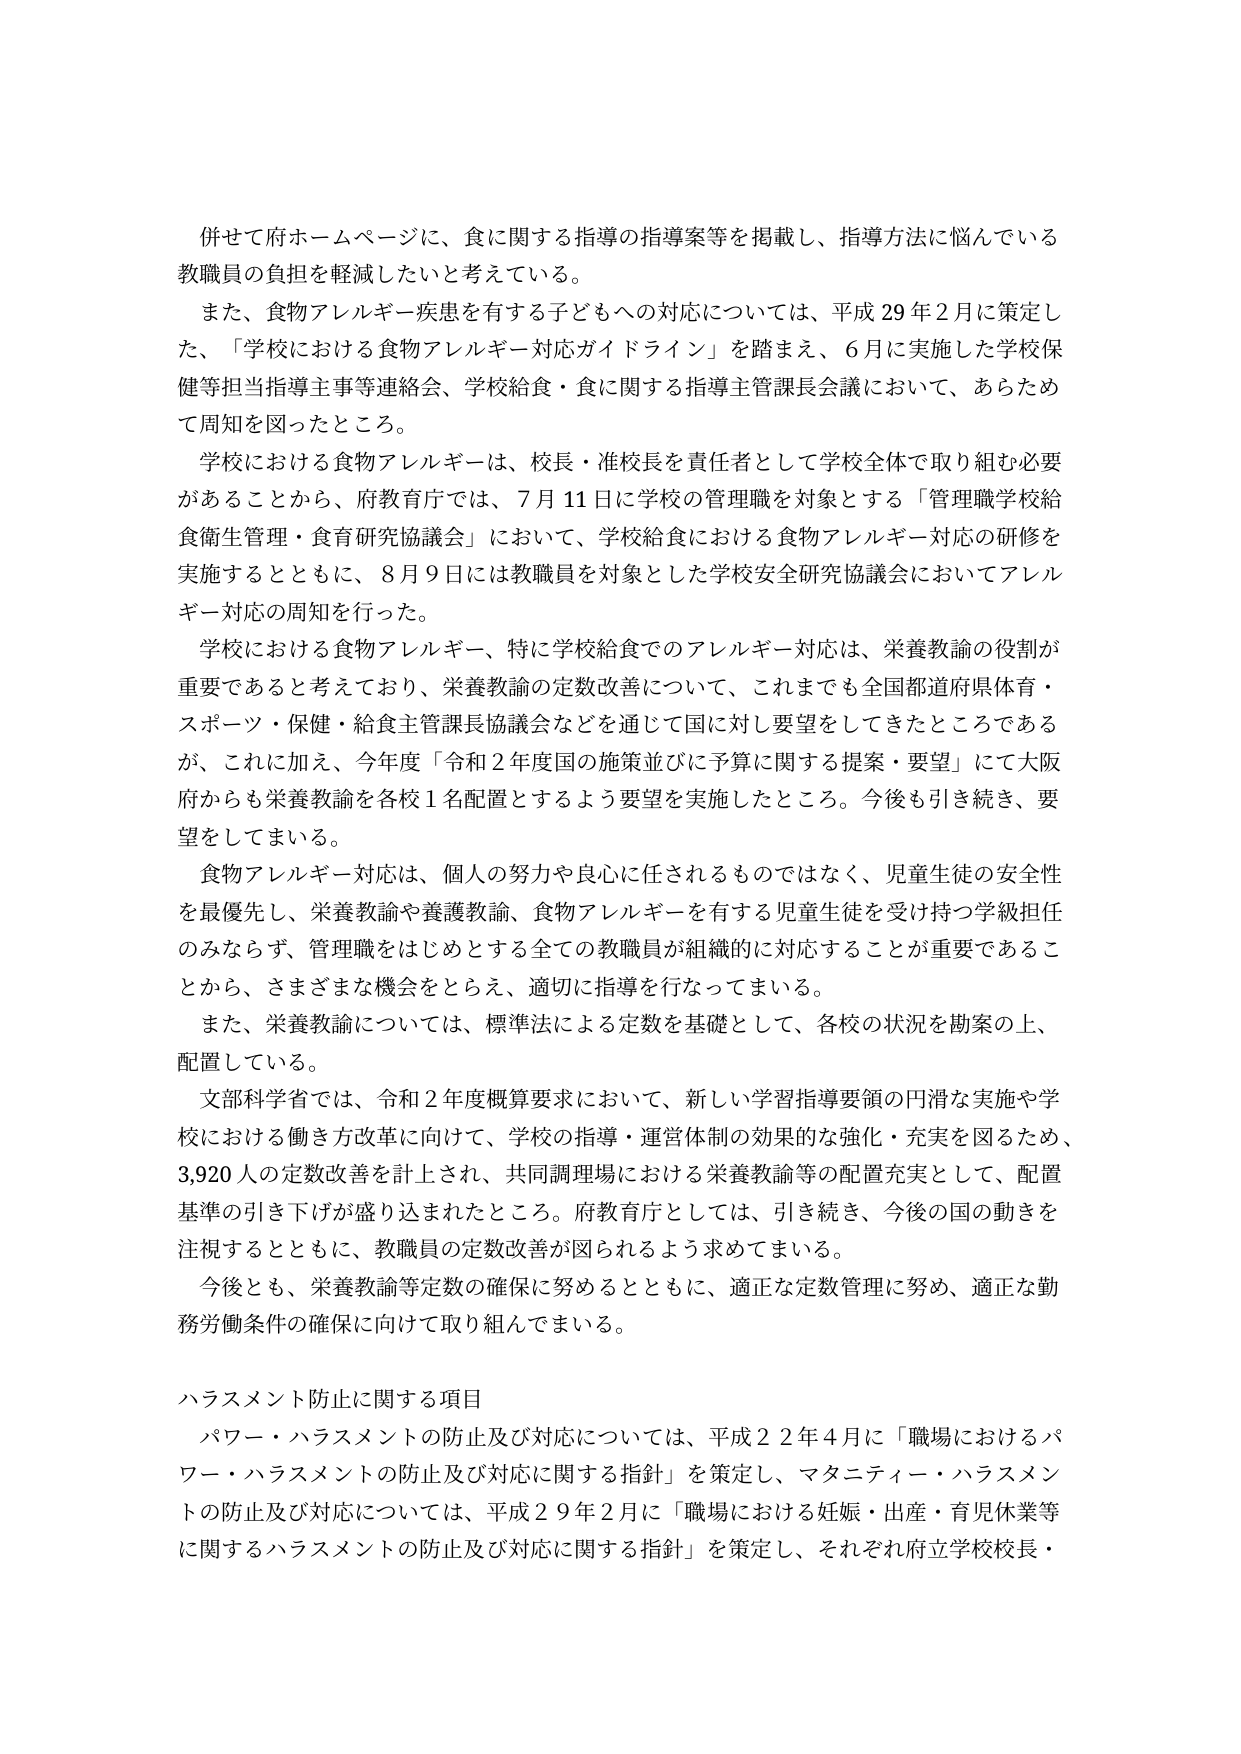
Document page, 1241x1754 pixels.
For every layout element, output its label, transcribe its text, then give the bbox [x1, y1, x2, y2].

text 併せて府ホームページに、食に関する指導の指導案等を掲載し、指導方法に悩んでいる教職員の負担を軽減したいと考えている。 [177, 217, 1063, 292]
text また、栄養教諭については、標準法による定数を基礎として、各校の状況を勘案の上、配置している。 [177, 1004, 1063, 1079]
text ハラスメント防止に関する項目 [177, 1379, 1063, 1417]
text 今後とも、栄養教諭等定数の確保に努めるとともに、適正な定数管理に努め、適正な勤務労働条件の確保に向けて取り組んでまいる。 [177, 1267, 1063, 1342]
text 食物アレルギー対応は、個人の努力や良心に任されるものではなく、児童生徒の安全性を最優先し、栄養教諭や養護教諭、食物アレルギーを有する児童生徒を受け持つ学級担任のみならず、管理職をはじめとする全ての教職員が組織的に対応することが重要であることから、さまざまな機会をとらえ、適切に指導を行なってまいる。 [177, 854, 1063, 1004]
text また、食物アレルギー疾患を有する子どもへの対応については、平成29年２月に策定した、「学校における食物アレルギー対応ガイドライン」を踏まえ、６月に実施した学校保健等担当指導主事等連絡会、学校給食・食に関する指導主管課長会議において、あらためて周知を図ったところ。 [177, 292, 1063, 442]
text 学校における食物アレルギーは、校長・准校長を責任者として学校全体で取り組む必要があることから、府教育庁では、７月11日に学校の管理職を対象とする「管理職学校給食衛生管理・食育研究協議会」において、学校給食における食物アレルギー対応の研修を実施するとともに、８月９日には教職員を対象とした学校安全研究協議会においてアレルギー対応の周知を行った。 [177, 442, 1063, 629]
text 学校における食物アレルギー、特に学校給食でのアレルギー対応は、栄養教諭の役割が重要であると考えており、栄養教諭の定数改善について、これまでも全国都道府県体育・スポーツ・保健・給食主管課長協議会などを通じて国に対し要望をしてきたところであるが、これに加え、今年度「令和２年度国の施策並びに予算に関する提案・要望」にて大阪府からも栄養教諭を各校１名配置とするよう要望を実施したところ。今後も引き続き、要望をしてまいる。 [177, 629, 1063, 854]
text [177, 1417, 1063, 1567]
text 文部科学省では、令和２年度概算要求において、新しい学習指導要領の円滑な実施や学校における働き方改革に向けて、学校の指導・運営体制の効果的な強化・充実を図るため、3,920人の定数改善を計上され、共同調理場における栄養教諭等の配置充実として、配置基準の引き下げが盛り込まれたところ。府教育庁としては、引き続き、今後の国の動きを注視するとともに、教職員の定数改善が図られるよう求めてまいる。 [177, 1079, 1063, 1267]
